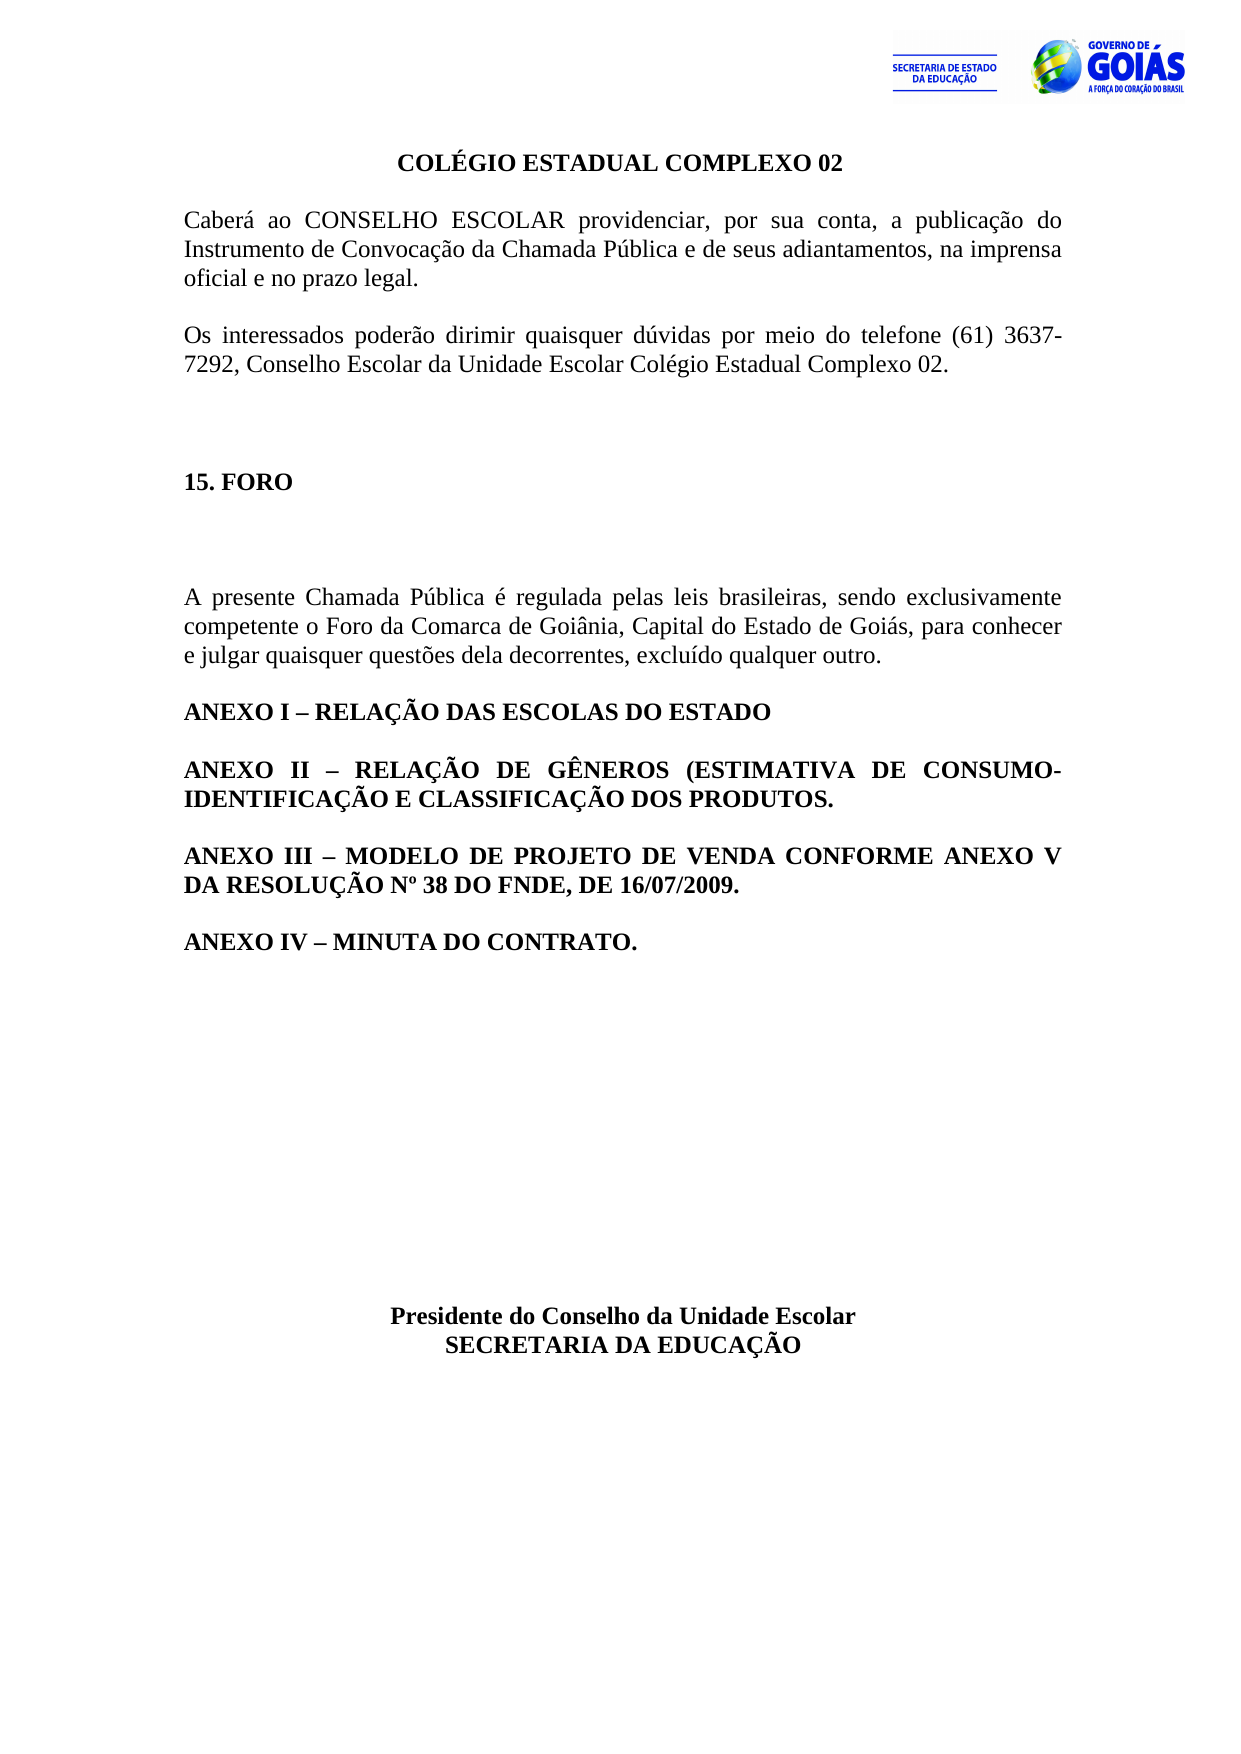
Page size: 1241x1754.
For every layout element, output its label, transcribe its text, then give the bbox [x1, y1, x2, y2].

text ANEXO II – RELAÇÃO DE GÊNEROS (ESTIMATIVA DE CONSUMO-IDENTIFICAÇÃO E CLASSIFICAÇÃO DOS PRODUTOS. [183, 755, 1063, 812]
text ANEXO I – RELAÇÃO DAS ESCOLAS DO ESTADO [183, 697, 1063, 726]
text Os interessados poderão dirimir quaisquer dúvidas por meio do telefone (61) 3637-7292, Conselho Escolar da Unidade Escolar Colégio Estadual Complexo 02. [183, 320, 1063, 378]
text SECRETARIA DA EDUCAÇÃO [183, 1330, 1063, 1359]
text ANEXO III – MODELO DE PROJETO DE VENDA CONFORME ANEXO V DA RESOLUÇÃO Nº 38 DO FNDE, DE 16/07/2009. [183, 841, 1063, 899]
text ANEXO IV – MINUTA DO CONTRATO. [183, 927, 1063, 956]
text A presente Chamada Pública é regulada pelas leis brasileiras, sendo exclusivamente competente o Foro da Comarca de Goiânia, Capital do Estado de Goiás, para conhecer e julgar quaisquer questões dela decorrentes, excluído qualquer outro. [183, 582, 1063, 669]
subtitle COLÉGIO ESTADUAL COMPLEXO 02 [177, 148, 1063, 176]
text Caberá ao CONSELHO ESCOLAR providenciar, por sua conta, a publicação do Instrumento de Convocação da Chamada Pública e de seus adiantamentos, na imprensa oficial e no prazo legal. [183, 205, 1063, 291]
text Presidente do Conselho da Unidade Escolar [183, 1301, 1063, 1330]
picture [892, 30, 1185, 104]
text 15. FORO [183, 467, 1063, 496]
